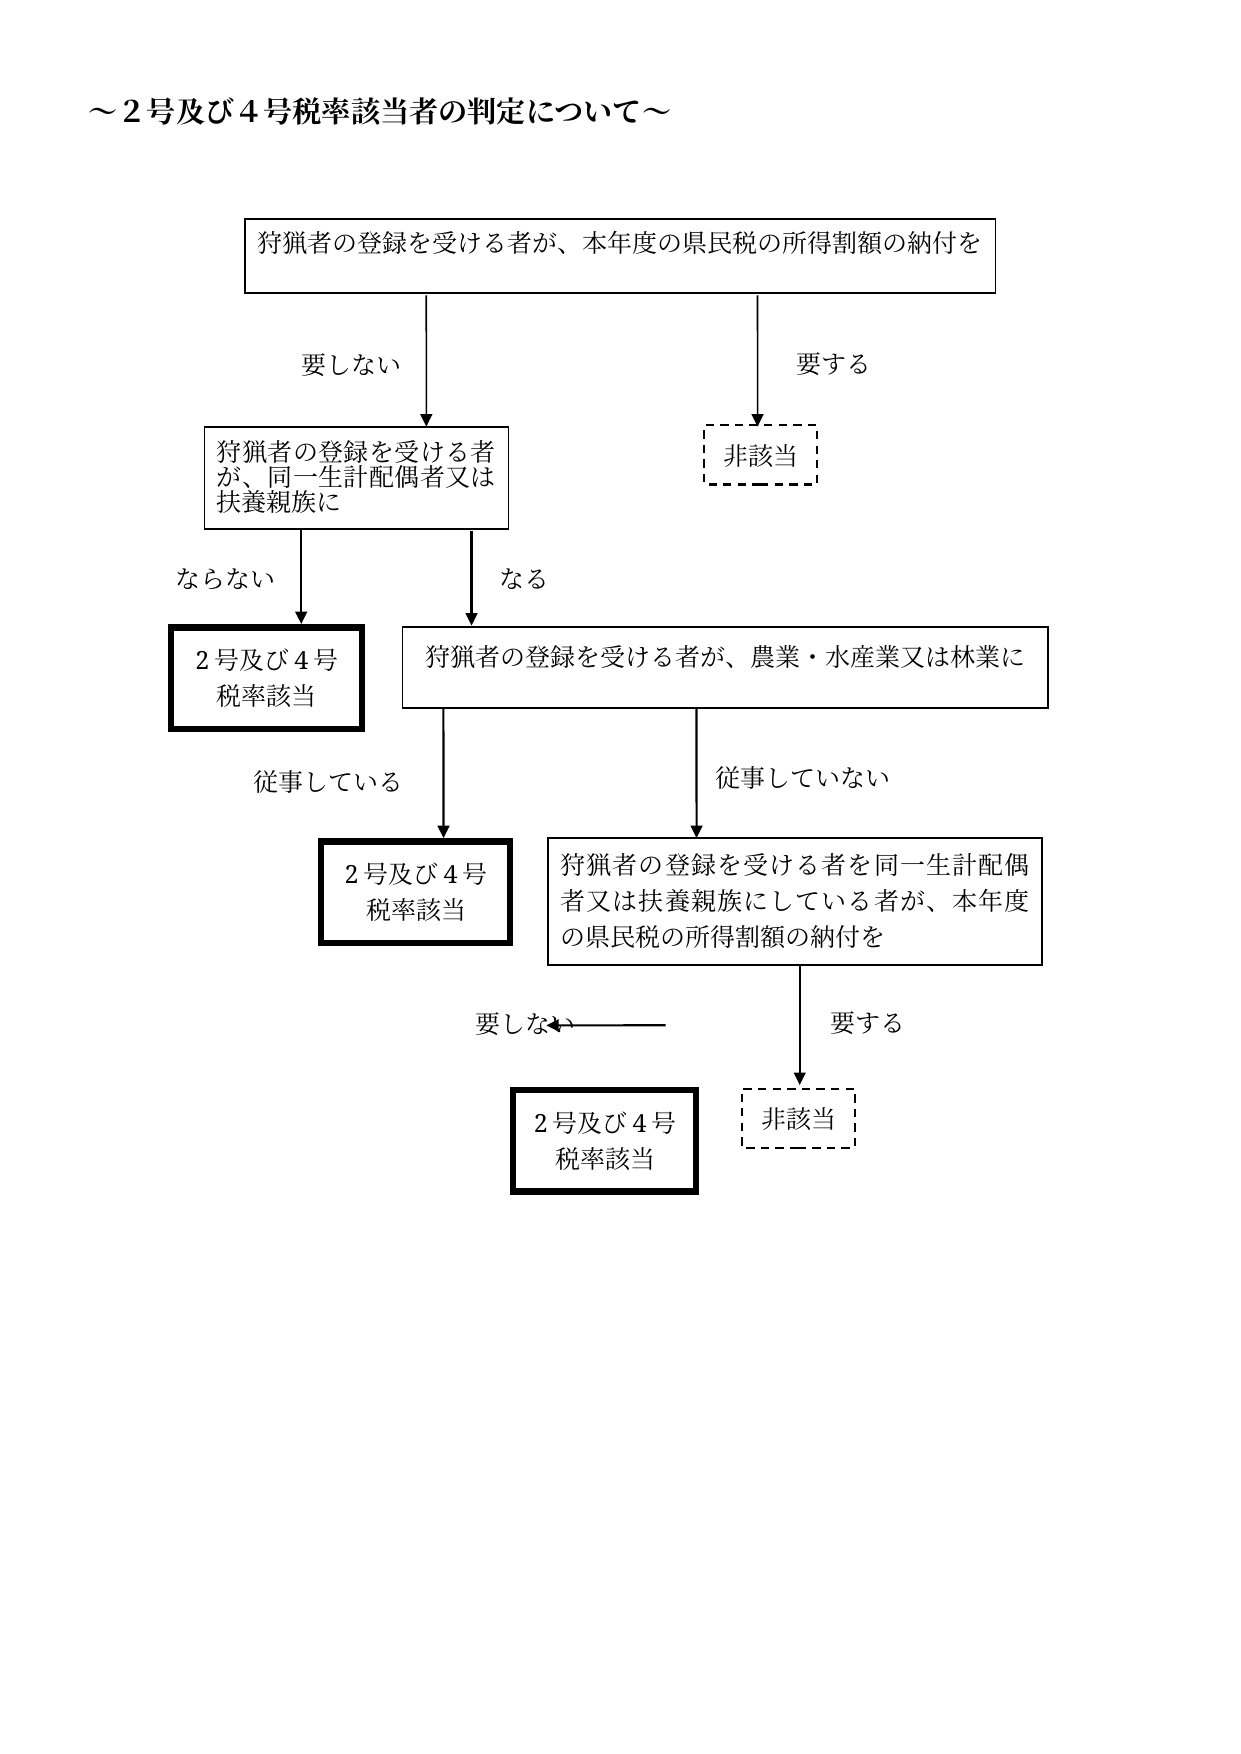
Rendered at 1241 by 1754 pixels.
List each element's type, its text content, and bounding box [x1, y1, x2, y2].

text ～２号及び４号税率該当者の判定について～ [59, 74, 1114, 144]
